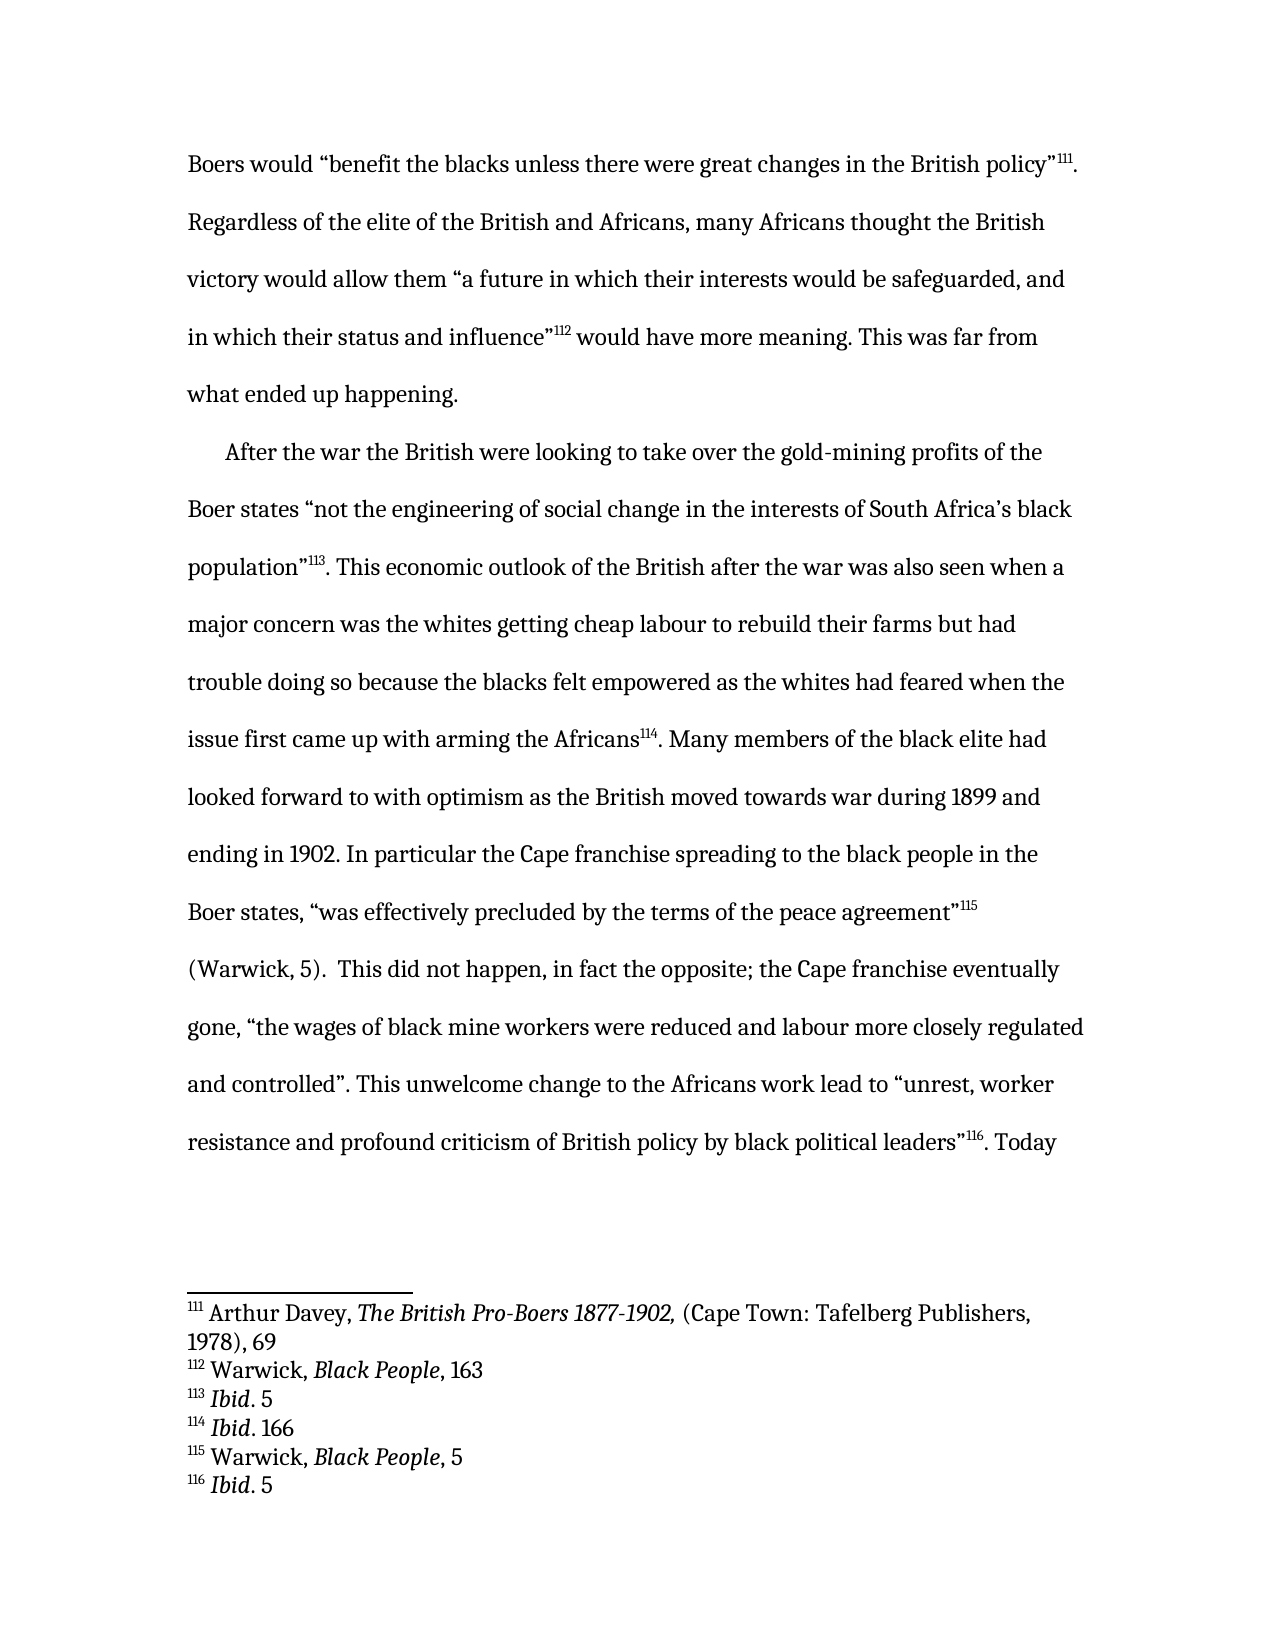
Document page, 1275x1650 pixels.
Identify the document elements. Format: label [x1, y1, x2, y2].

text [187, 150, 1087, 409]
text [187, 437, 1087, 1156]
